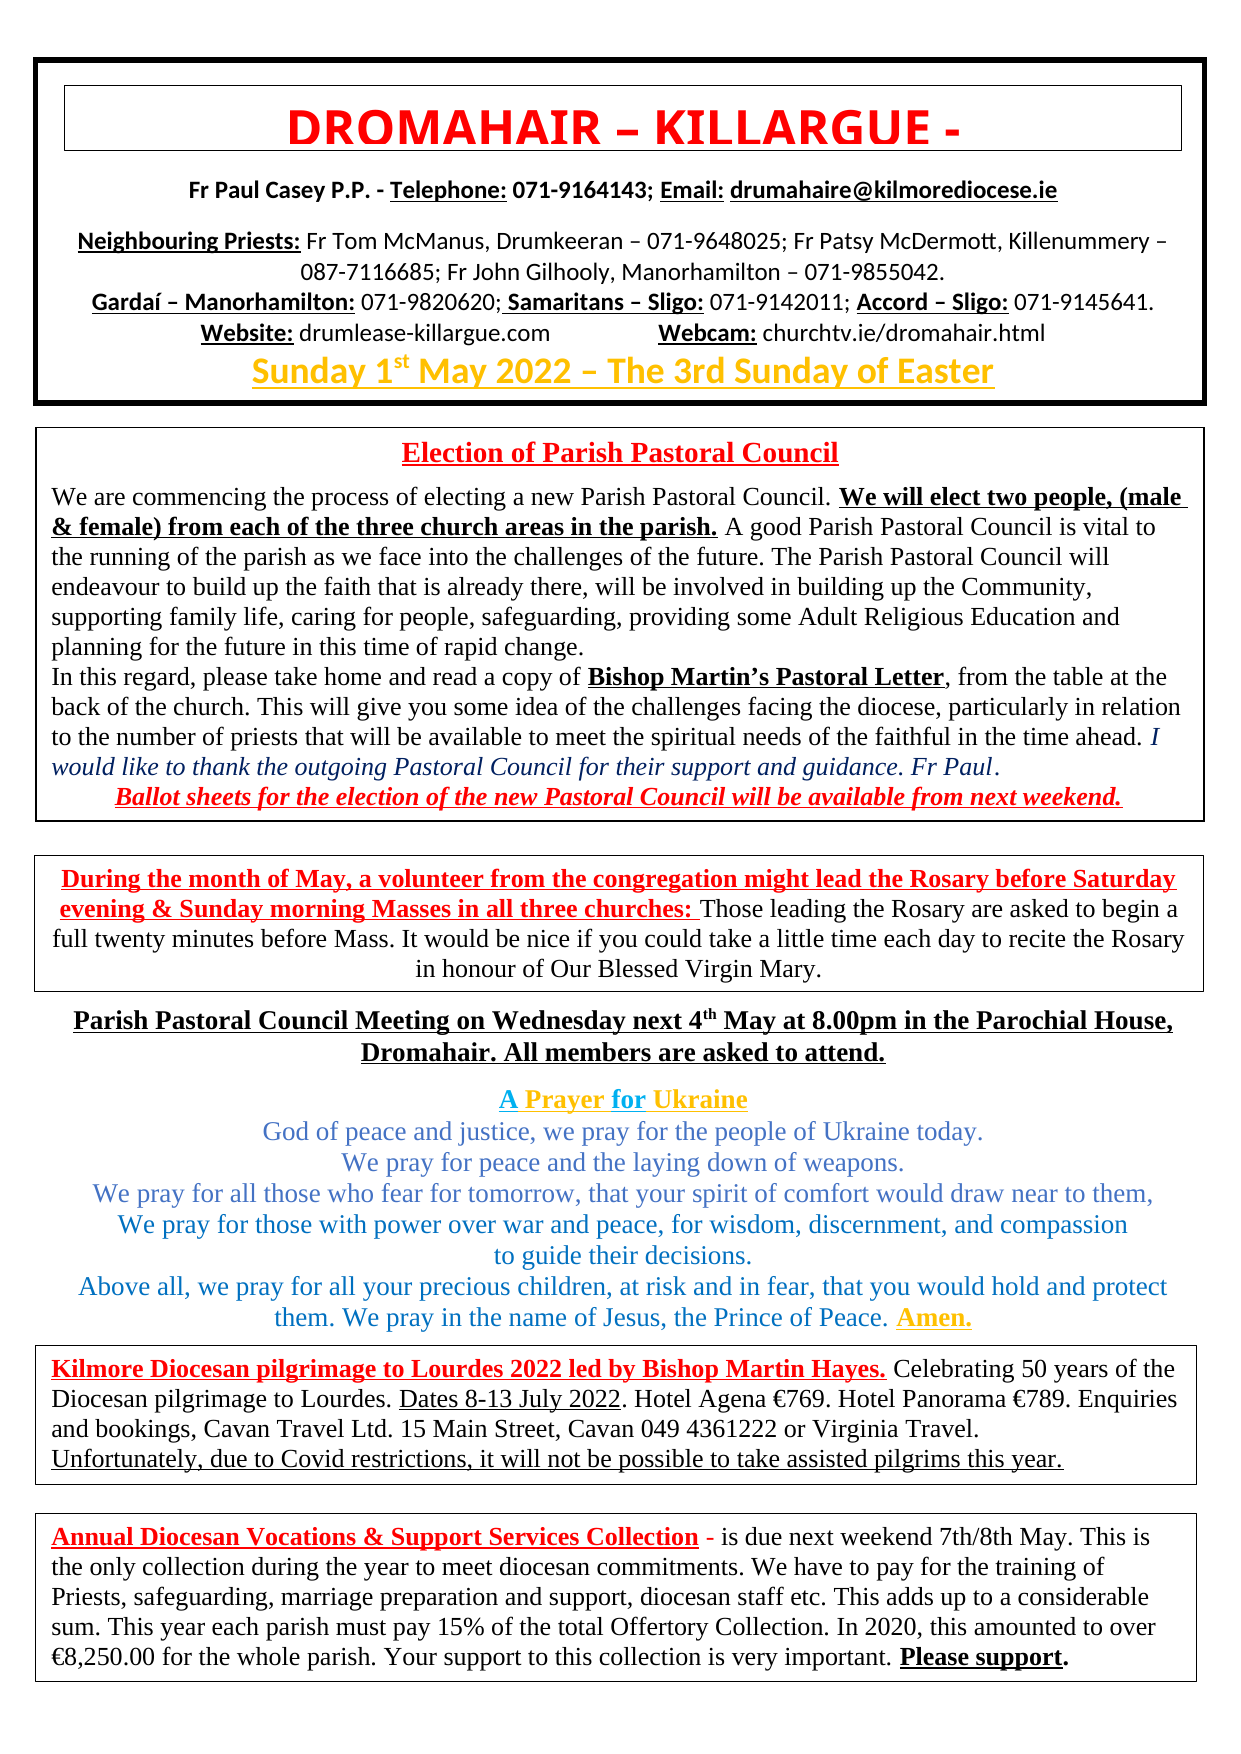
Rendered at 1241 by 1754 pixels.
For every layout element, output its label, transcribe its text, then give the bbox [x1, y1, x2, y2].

text God of peace and justice, we pray for the people of Ukraine today. [71, 1115, 1175, 1146]
text Parish Pastoral Council Meeting on Wednesday next 4th May at 8.00pm in the Parochial House, Dromahair. All members are asked to attend. [71, 1004, 1175, 1067]
text A Prayer for Ukraine [71, 1083, 1175, 1115]
text We pray for all those who fear for tomorrow, that your spirit of comfort would draw near to them, [71, 1177, 1175, 1208]
text to guide their decisions. [71, 1239, 1175, 1270]
text Fr Paul Casey P.P. - Telephone: 071-9164143; Email: drumahaire@kilmorediocese.ie [71, 174, 1175, 205]
subtitle Sunday 1st May 2022 – The 3rd Sunday of Easter [71, 347, 1175, 393]
text Gardaí – Manorhamilton: 071-9820620; Samaritans – Sligo: 071-9142011; Accord – Sligo: 071-9145641. [71, 286, 1175, 317]
text We pray for peace and the laying down of weapons. [71, 1146, 1175, 1177]
text Website: drumlease-killargue.com Webcam: churchtv.ie/dromahair.html [71, 317, 1175, 347]
text Neighbouring Priests: Fr Tom McManus, Drumkeeran – 071-9648025; Fr Patsy McDermott, Killenummery – 087-7116685; Fr John Gilhooly, Manorhamilton – 071-9855042. [71, 225, 1175, 286]
text We pray for those with power over war and peace, for wisdom, discernment, and compassion [71, 1208, 1175, 1239]
text Above all, we pray for all your precious children, at risk and in fear, that you would hold and protect them. We pray in the name of Jesus, the Prince of Peace. Amen. [71, 1270, 1175, 1333]
